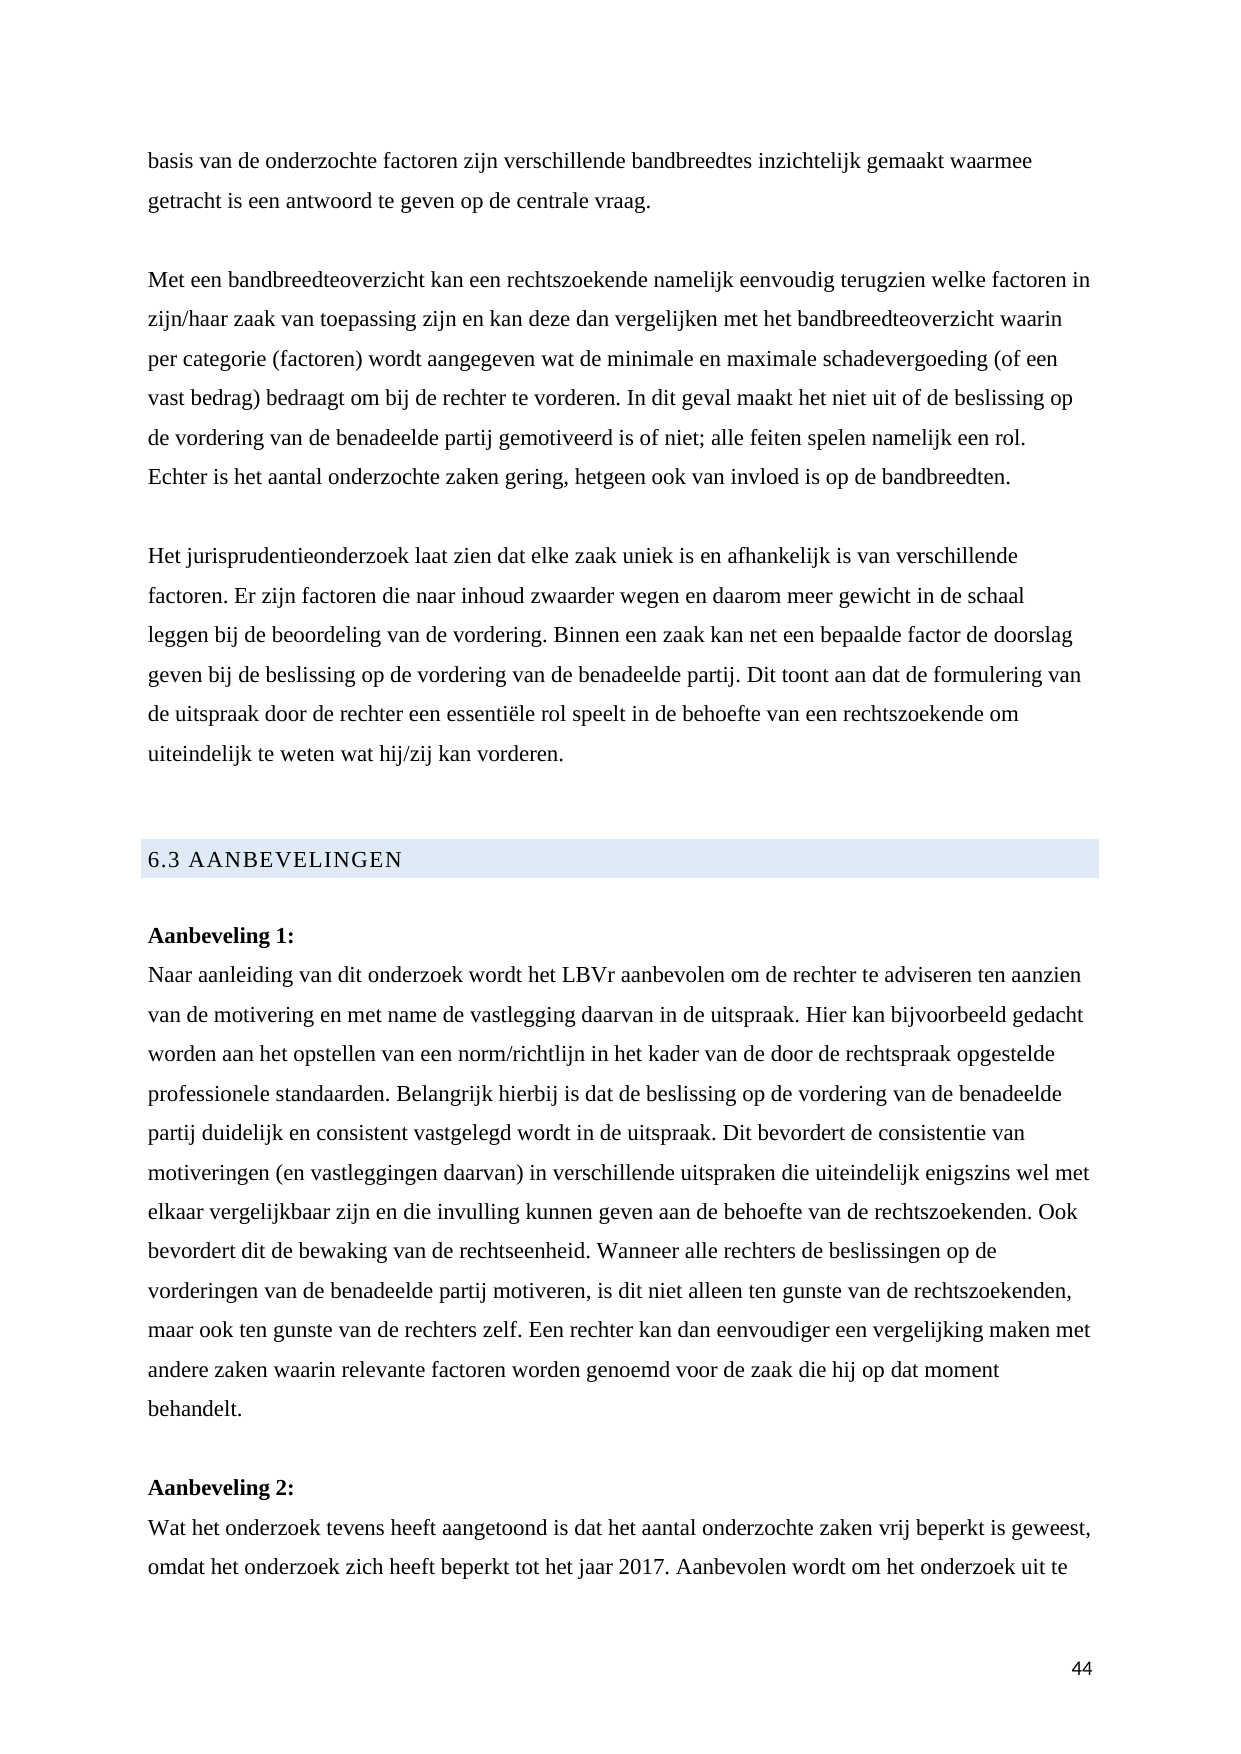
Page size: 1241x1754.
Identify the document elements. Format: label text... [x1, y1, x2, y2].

text Naar aanleiding van dit onderzoek wordt het LBVr aanbevolen om de rechter te adviseren ten aanzien van de motivering en met name de vastlegging daarvan in de uitspraak. Hier kan bijvoorbeeld gedacht worden aan het opstellen van een norm/richtlijn in het kader van de door de rechtspraak opgestelde professionele standaarden. Belangrijk hierbij is dat de beslissing op de vordering van de benadeelde partij duidelijk en consistent vastgelegd wordt in de uitspraak. Dit bevordert de consistentie van motiveringen (en vastleggingen daarvan) in verschillende uitspraken die uiteindelijk enigszins wel met elkaar vergelijkbaar zijn en die invulling kunnen geven aan de behoefte van de rechtszoekenden. Ook bevordert dit de bewaking van de rechtseenheid. Wanneer alle rechters de beslissingen op de vorderingen van de benadeelde partij motiveren, is dit niet alleen ten gunste van de rechtszoekenden, maar ook ten gunste van de rechters zelf. Een rechter kan dan eenvoudiger een vergelijking maken met andere zaken waarin relevante factoren worden genoemd voor de zaak die hij op dat moment behandelt. [148, 961, 1093, 1422]
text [148, 1514, 1093, 1580]
subtitle 6.3 aanbevelingen [148, 846, 1093, 872]
text Het jurisprudentieonderzoek laat zien dat elke zaak uniek is en afhankelijk is van verschillende factoren. Er zijn factoren die naar inhoud zwaarder wegen en daarom meer gewicht in de schaal leggen bij de beoordeling van de vordering. Binnen een zaak kan net een bepaalde factor de doorslag geven bij de beslissing op de vordering van de benadeelde partij. Dit toont aan dat de formulering van de uitspraak door de rechter een essentiële rol speelt in de behoefte van een rechtszoekende om uiteindelijk te weten wat hij/zij kan vorderen. [148, 542, 1093, 766]
text Aanbeveling 1: [148, 922, 1093, 948]
text Met een bandbreedteoverzicht kan een rechtszoekende namelijk eenvoudig terugzien welke factoren in zijn/haar zaak van toepassing zijn en kan deze dan vergelijken met het bandbreedteoverzicht waarin per categorie (factoren) wordt aangegeven wat de minimale en maximale schadevergoeding (of een vast bedrag) bedraagt om bij de rechter te vorderen. In dit geval maakt het niet uit of de beslissing op de vordering van de benadeelde partij gemotiveerd is of niet; alle feiten spelen namelijk een rol. Echter is het aantal onderzochte zaken gering, hetgeen ook van invloed is op de bandbreedten. [148, 266, 1093, 490]
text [148, 148, 1093, 213]
text Aanbeveling 2: [148, 1474, 1093, 1501]
